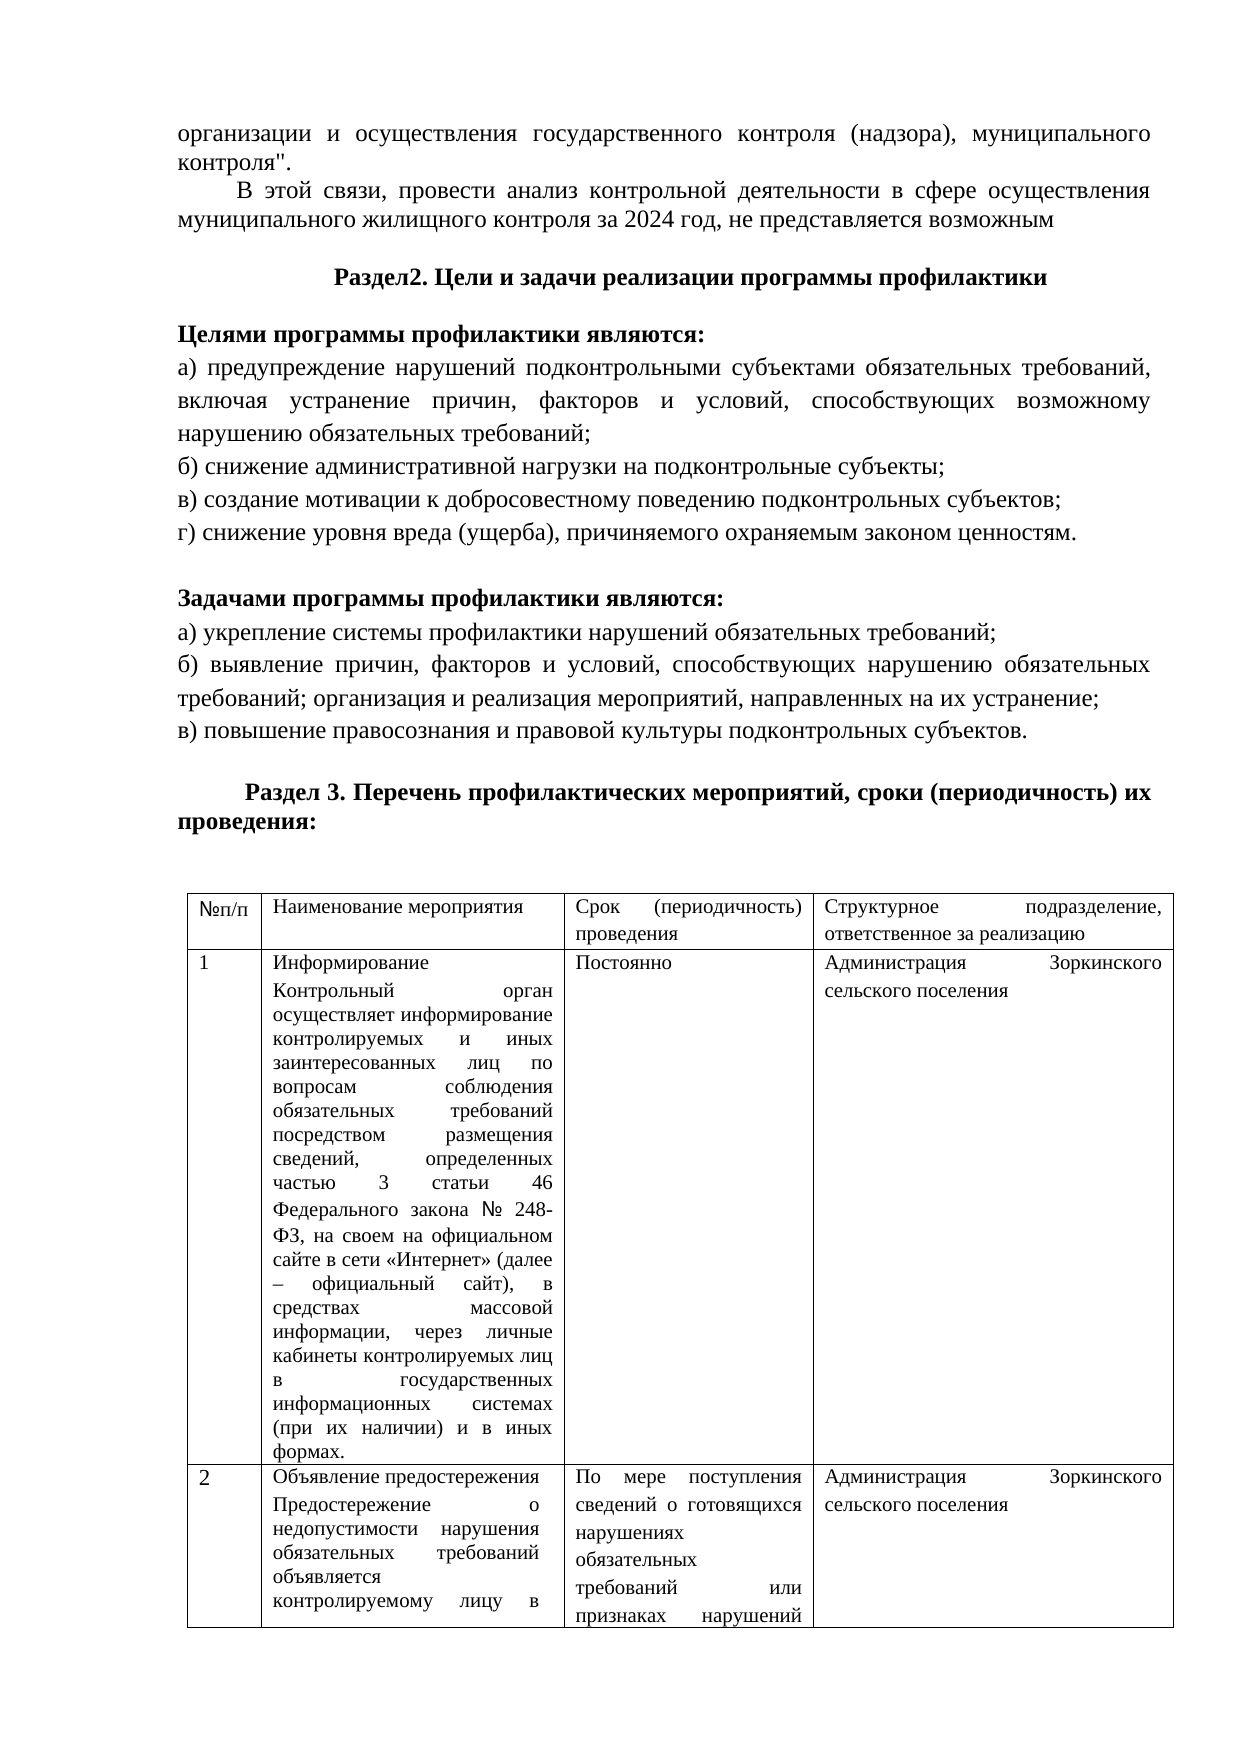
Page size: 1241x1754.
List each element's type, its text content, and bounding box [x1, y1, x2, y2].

table_cell Администрация Зоркинского сельского поселения [814, 950, 1173, 1463]
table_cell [565, 1465, 813, 1627]
text В этой связи, провести анализ контрольной деятельности в сфере осуществления муниципального жилищного контроля за 2024 год, не представляется возможным [177, 176, 1152, 233]
text в) повышение правосознания и правовой культуры подконтрольных субъектов. [177, 716, 1152, 744]
text в) создание мотивации к добросовестному поведению подконтрольных субъектов; [177, 484, 1152, 513]
table_header Наименование мероприятия [262, 894, 564, 949]
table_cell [262, 1465, 564, 1627]
table_cell 2 [188, 1465, 261, 1627]
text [177, 118, 1152, 176]
table_cell Постоянно [565, 950, 813, 1463]
text Раздел2. Цели и задачи реализации программы профилактики [177, 262, 1152, 291]
text Задачами программы профилактики являются: [177, 583, 1152, 612]
text Целями программы профилактики являются: [177, 319, 1152, 348]
table_cell Информирование Контрольный орган осуществляет информирование контролируемых и иных заинтересованных лиц по вопросам соблюдения обязательных требований посредством размещения сведений, определенных частью 3 статьи 46 Федерального закона № 248-ФЗ, на своем на официальном сайте в сети «Интернет» (далее – официальный сайт), в средствах массовой информации, через личные кабинеты контролируемых лиц в государственных информационных системах (при их наличии) и в иных формах. [262, 950, 564, 1463]
text а) укрепление системы профилактики нарушений обязательных требований; [177, 617, 1152, 645]
table_header Срок (периодичность) проведения [565, 894, 813, 949]
table_cell 1 [188, 950, 261, 1463]
table_header Структурное подразделение, ответственное за реализацию [814, 894, 1173, 949]
table_header №п/п [188, 894, 261, 949]
text а) предупреждение нарушений подконтрольными субъектами обязательных требований, включая устранение причин, факторов и условий, способствующих возможному нарушению обязательных требований; [177, 352, 1152, 447]
text б) снижение административной нагрузки на подконтрольные субъекты; [177, 451, 1152, 480]
text г) снижение уровня вреда (ущерба), причиняемого охраняемым законом ценностям. [177, 517, 1152, 546]
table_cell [814, 1465, 1173, 1627]
text б) выявление причин, факторов и условий, способствующих нарушению обязательных требований; организация и реализация мероприятий, направленных на их устранение; [177, 649, 1152, 711]
text Раздел 3. Перечень профилактических мероприятий, сроки (периодичность) их проведения: [177, 777, 1152, 835]
